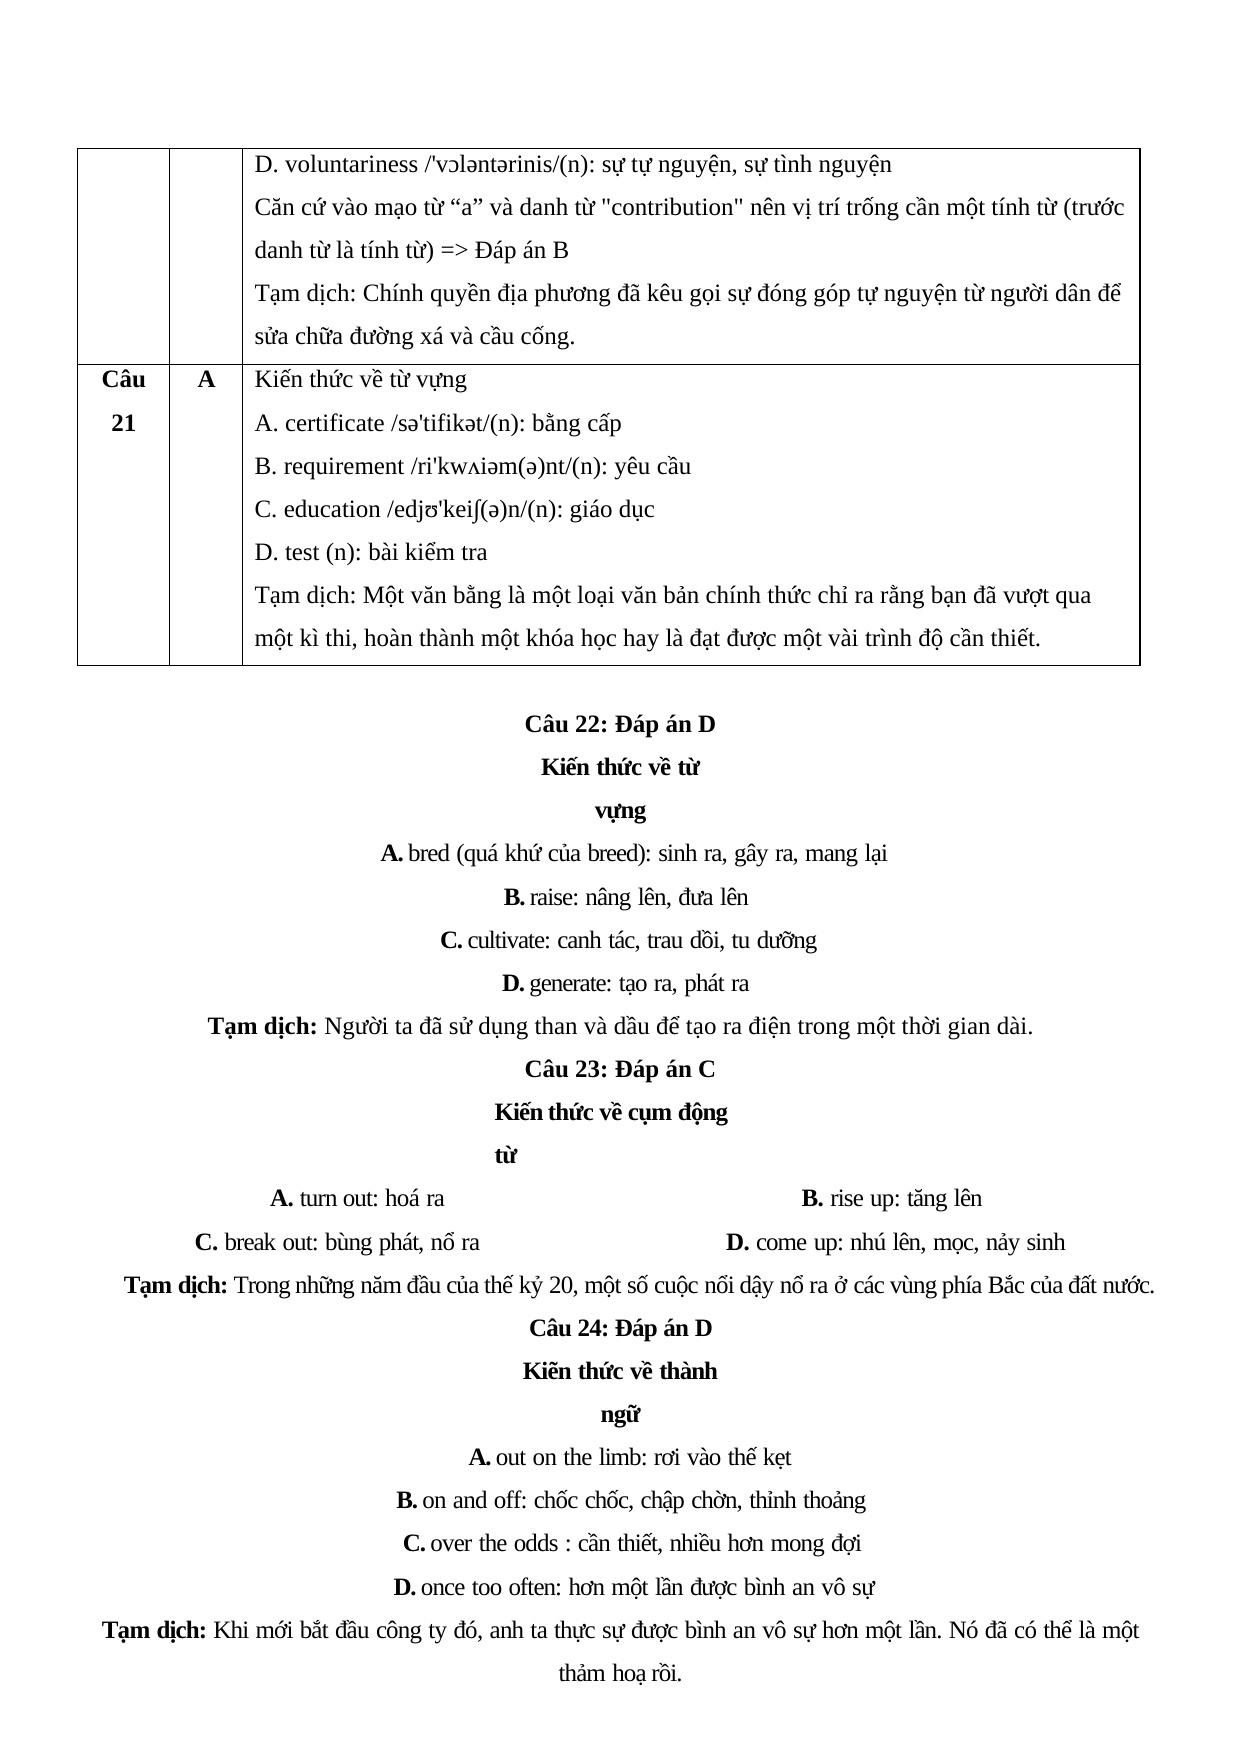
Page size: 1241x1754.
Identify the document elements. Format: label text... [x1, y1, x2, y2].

table_cell Câu 21 [78, 365, 169, 665]
list out on the limb: rơi vào thế kẹt [468, 1442, 1163, 1471]
text C. break out: bùng phát, nổ ra D. come up: nhú lên, mọc, nảy sinh [194, 1227, 1163, 1255]
text Tạm dịch: Người ta đã sử dụng than và dầu để tạo ra điện trong một thời gian dài. [92, 1011, 1149, 1040]
text Tạm dịch: Khi mới bắt đầu công ty đó, anh ta thực sự được bình an vô sự hơn một lần. Nó đã có thể là một thảm hoạ rồi. [92, 1615, 1149, 1687]
subtitle Câu 22: Đáp án D Kiến thức về từ vựng [517, 709, 724, 824]
table_header [78, 149, 169, 363]
table_cell A [170, 365, 242, 665]
text A. turn out: hoá ra B. rise up: tăng lên [270, 1183, 1163, 1212]
table_header D. voluntariness /'vɔləntərinis/(n): sự tự nguyện, sự tình nguyện Căn cứ vào mạo từ “a” và danh từ "contribution" nên vị trí trống cần một tính từ (trước danh từ là tính từ) => Đáp án B Tạm dịch: Chính quyền địa phương đã kêu gọi sự đóng góp tự nguyện từ người dân để sửa chữa đường xá và cầu cống. [243, 149, 1139, 363]
table_cell Kiến thức về từ vựng certificate /sə'tifikət/(n): bằng cấp requirement /ri'kwʌiəm(ə)nt/(n): yêu cầu education /edjʊ'kei∫(ə)n/(n): giáo dục test (n): bài kiểm tra Tạm dịch: Một văn bằng là một loại văn bản chính thức chỉ ra rằng bạn đã vượt qua một kì thi, hoàn thành một khóa học hay là đạt được một vài trình độ cần thiết. [243, 365, 1139, 665]
text Tạm dịch: Trong những năm đầu của thế kỷ 20, một số cuộc nổi dậy nổ ra ở các vùng phía Bắc của đất nước. [123, 1270, 1163, 1298]
list on and off: chốc chốc, chập chờn, thỉnh thoảng [396, 1485, 1163, 1514]
list generate: tạo ra, phát ra [502, 968, 1163, 997]
table_header [170, 149, 242, 363]
subtitle Câu 24: Đáp án D Kiẽn thức về thành ngữ [505, 1313, 736, 1428]
list once too often: hơn một lần được bình an vô sự [393, 1572, 1163, 1600]
list bred (quá khứ của breed): sinh ra, gây ra, mang lại [380, 838, 1163, 867]
list raise: nâng lên, đưa lên [503, 882, 1163, 910]
list over the odds : cần thiết, nhiều hơn mong đợi [403, 1528, 1163, 1557]
list cultivate: canh tác, trau dồi, tu dưỡng [440, 925, 1163, 953]
subtitle Câu 23: Đáp án C Kiến thức về cụm động từ [494, 1054, 754, 1169]
